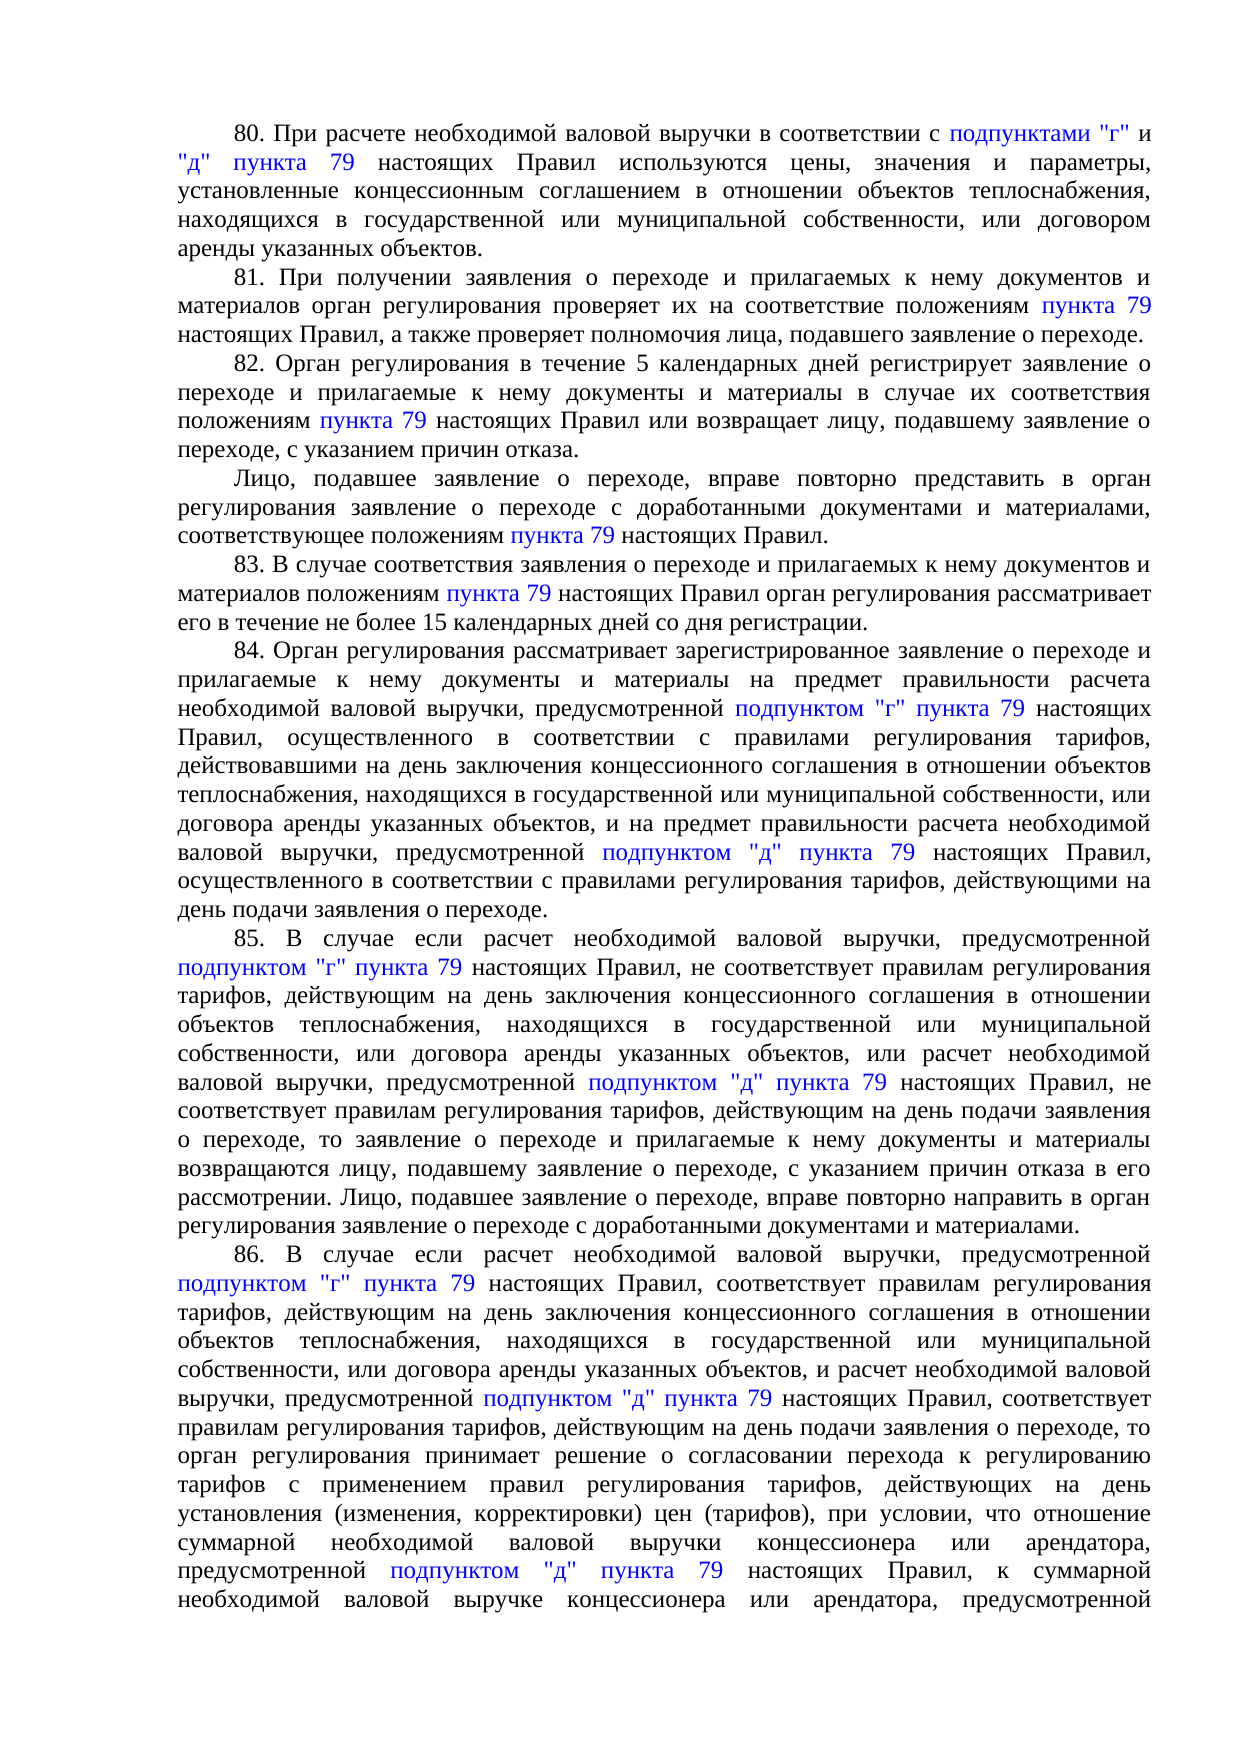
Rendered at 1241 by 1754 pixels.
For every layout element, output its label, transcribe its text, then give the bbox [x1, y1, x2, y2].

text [177, 1239, 1152, 1613]
text Лицо, подавшее заявление о переходе, вправе повторно представить в орган регулирования заявление о переходе с доработанными документами и материалами, соответствующее положениям пункта 79 настоящих Правил. [177, 463, 1152, 549]
text 84. Орган регулирования рассматривает зарегистрированное заявление о переходе и прилагаемые к нему документы и материалы на предмет правильности расчета необходимой валовой выручки, предусмотренной подпунктом "г" пункта 79 настоящих Правил, осуществленного в соответствии с правилами регулирования тарифов, действовавшими на день заключения концессионного соглашения в отношении объектов теплоснабжения, находящихся в государственной или муниципальной собственности, или договора аренды указанных объектов, и на предмет правильности расчета необходимой валовой выручки, предусмотренной подпунктом "д" пункта 79 настоящих Правил, осуществленного в соответствии с правилами регулирования тарифов, действующими на день подачи заявления о переходе. [177, 636, 1152, 923]
text 85. В случае если расчет необходимой валовой выручки, предусмотренной подпунктом "г" пункта 79 настоящих Правил, не соответствует правилам регулирования тарифов, действующим на день заключения концессионного соглашения в отношении объектов теплоснабжения, находящихся в государственной или муниципальной собственности, или договора аренды указанных объектов, или расчет необходимой валовой выручки, предусмотренной подпунктом "д" пункта 79 настоящих Правил, не соответствует правилам регулирования тарифов, действующим на день подачи заявления о переходе, то заявление о переходе и прилагаемые к нему документы и материалы возвращаются лицу, подавшему заявление о переходе, с указанием причин отказа в его рассмотрении. Лицо, подавшее заявление о переходе, вправе повторно направить в орган регулирования заявление о переходе с доработанными документами и материалами. [177, 923, 1152, 1239]
text 81. При получении заявления о переходе и прилагаемых к нему документов и материалов орган регулирования проверяет их на соответствие положениям пункта 79 настоящих Правил, а также проверяет полномочия лица, подавшего заявление о переходе. [177, 262, 1152, 348]
text 83. В случае соответствия заявления о переходе и прилагаемых к нему документов и материалов положениям пункта 79 настоящих Правил орган регулирования рассматривает его в течение не более 15 календарных дней со дня регистрации. [177, 549, 1152, 636]
text 80. При расчете необходимой валовой выручки в соответствии с подпунктами "г" и "д" пункта 79 настоящих Правил используются цены, значения и параметры, установленные концессионным соглашением в отношении объектов теплоснабжения, находящихся в государственной или муниципальной собственности, или договором аренды указанных объектов. [177, 118, 1152, 262]
text 82. Орган регулирования в течение 5 календарных дней регистрирует заявление о переходе и прилагаемые к нему документы и материалы в случае их соответствия положениям пункта 79 настоящих Правил или возвращает лицу, подавшему заявление о переходе, с указанием причин отказа. [177, 348, 1152, 463]
